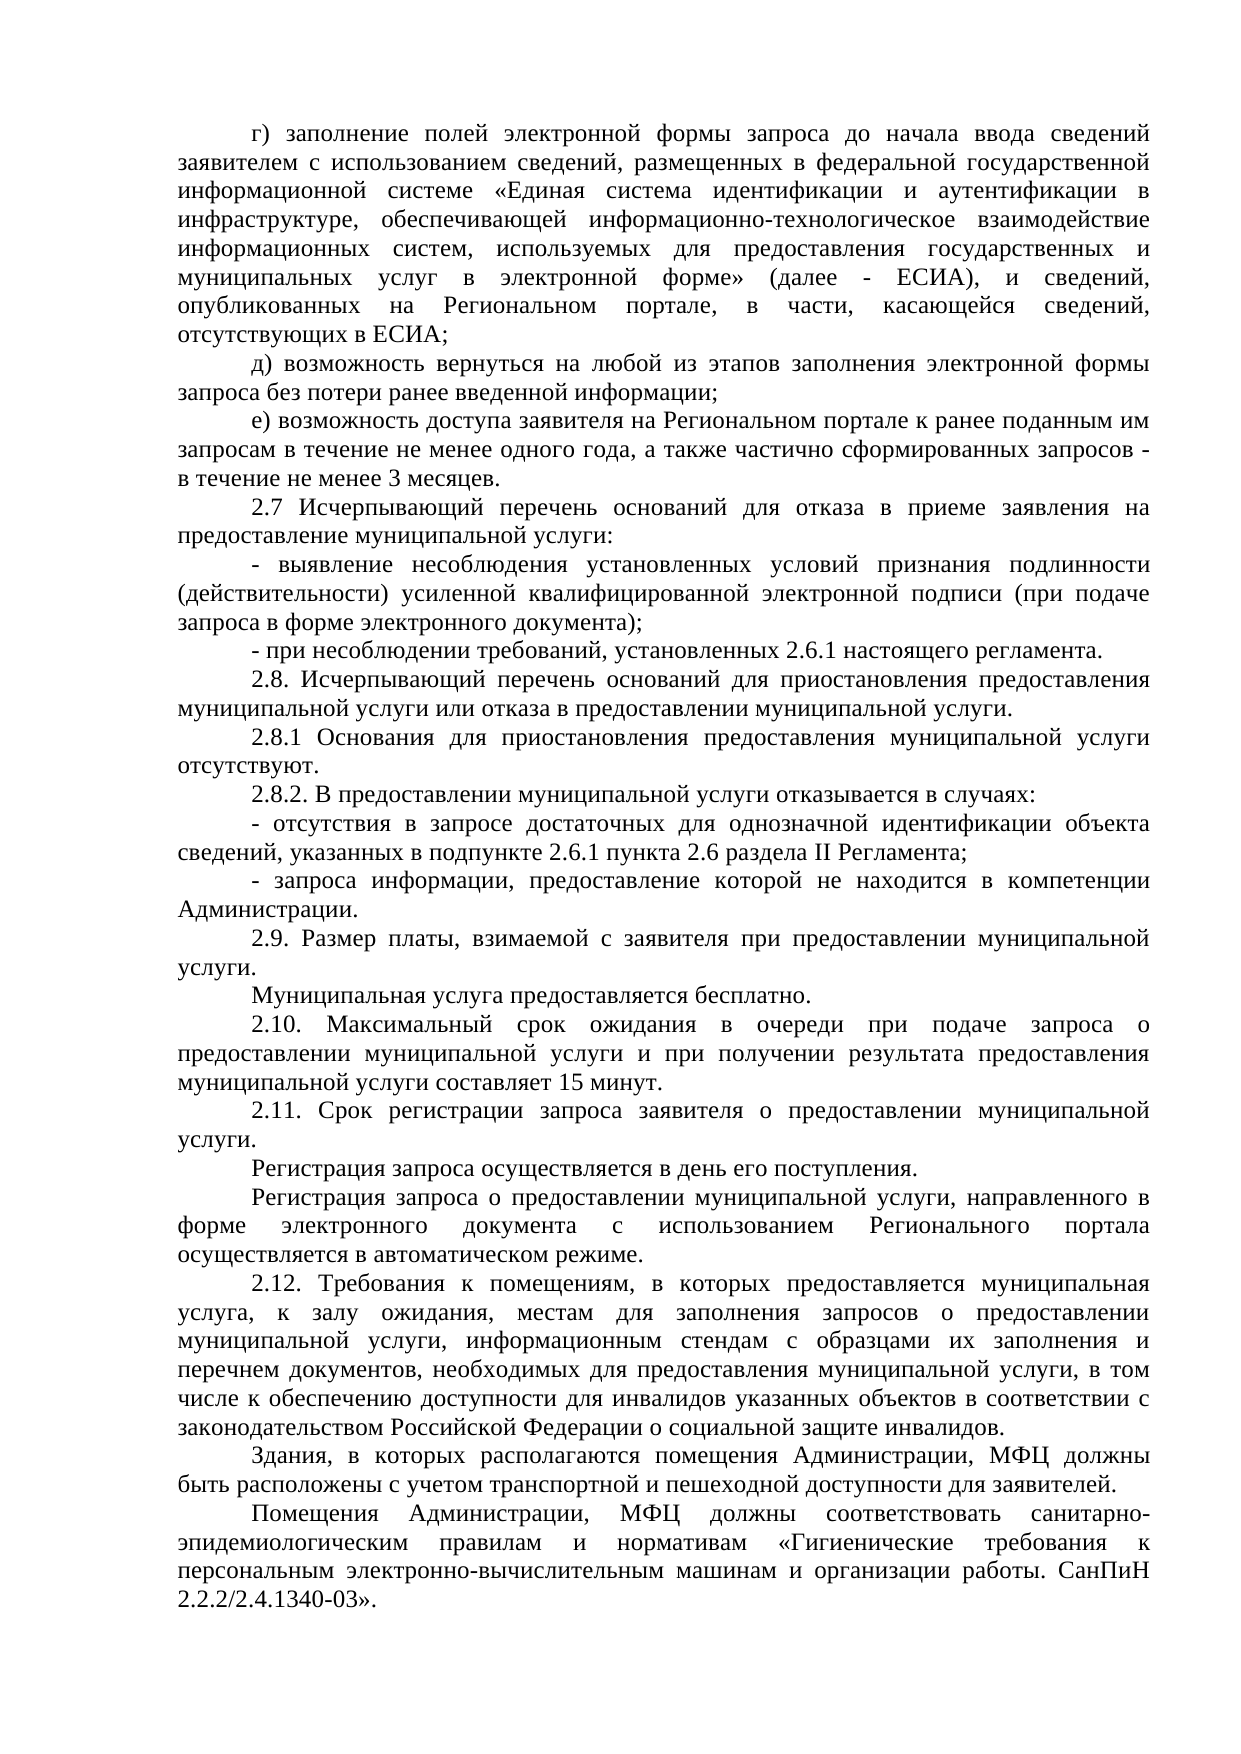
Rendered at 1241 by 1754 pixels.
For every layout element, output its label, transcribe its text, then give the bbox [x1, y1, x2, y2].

text - выявление несоблюдения установленных условий признания подлинности (действительности) усиленной квалифицированной электронной подписи (при подаче запроса в форме электронного документа); [177, 549, 1152, 636]
text - при несоблюдении требований, установленных 2.6.1 настоящего регламента. [177, 636, 1152, 664]
text Регистрация запроса осуществляется в день его поступления. [177, 1153, 1152, 1182]
text Муниципальная услуга предоставляется бесплатно. [177, 981, 1152, 1009]
text е) возможность доступа заявителя на Региональном портале к ранее поданным им запросам в течение не менее одного года, а также частично сформированных запросов - в течение не менее 3 месяцев. [177, 406, 1152, 492]
text - запроса информации, предоставление которой не находится в компетенции Администрации. [177, 866, 1152, 923]
text Здания, в которых располагаются помещения Администрации, МФЦ должны быть расположены с учетом транспортной и пешеходной доступности для заявителей. [177, 1441, 1152, 1498]
text 2.8. Исчерпывающий перечень оснований для приостановления предоставления муниципальной услуги или отказа в предоставлении муниципальной услуги. [177, 664, 1152, 722]
text - отсутствия в запросе достаточных для однозначной идентификации объекта сведений, указанных в подпункте 2.6.1 пункта 2.6 раздела II Регламента; [177, 808, 1152, 866]
text 2.10. Максимальный срок ожидания в очереди при подаче запроса о предоставлении муниципальной услуги и при получении результата предоставления муниципальной услуги составляет 15 минут. [177, 1009, 1152, 1096]
text г) заполнение полей электронной формы запроса до начала ввода сведений заявителем с использованием сведений, размещенных в федеральной государственной информационной системе «Единая система идентификации и аутентификации в инфраструктуре, обеспечивающей информационно-технологическое взаимодействие информационных систем, используемых для предоставления государственных и муниципальных услуг в электронной форме» (далее - ЕСИА), и сведений, опубликованных на Региональном портале, в части, касающейся сведений, отсутствующих в ЕСИА; [177, 118, 1152, 348]
text Помещения Администрации, МФЦ должны соответствовать санитарно-эпидемиологическим правилам и нормативам «Гигиенические требования к персональным электронно-вычислительным машинам и организации работы. СанПиН 2.2.2/2.4.1340-03». [177, 1498, 1152, 1613]
text 2.12. Требования к помещениям, в которых предоставляется муниципальная услуга, к залу ожидания, местам для заполнения запросов о предоставлении муниципальной услуги, информационным стендам с образцами их заполнения и перечнем документов, необходимых для предоставления муниципальной услуги, в том числе к обеспечению доступности для инвалидов указанных объектов в соответствии с законодательством Российской Федерации о социальной защите инвалидов. [177, 1268, 1152, 1441]
text 2.9. Размер платы, взимаемой с заявителя при предоставлении муниципальной услуги. [177, 923, 1152, 981]
text Регистрация запроса о предоставлении муниципальной услуги, направленного в форме электронного документа с использованием Регионального портала осуществляется в автоматическом режиме. [177, 1182, 1152, 1268]
text 2.11. Срок регистрации запроса заявителя о предоставлении муниципальной услуги. [177, 1096, 1152, 1153]
text 2.8.2. В предоставлении муниципальной услуги отказывается в случаях: [177, 779, 1152, 808]
text 2.7 Исчерпывающий перечень оснований для отказа в приеме заявления на предоставление муниципальной услуги: [177, 492, 1152, 549]
text д) возможность вернуться на любой из этапов заполнения электронной формы запроса без потери ранее введенной информации; [177, 348, 1152, 406]
text 2.8.1 Основания для приостановления предоставления муниципальной услуги отсутствуют. [177, 722, 1152, 779]
